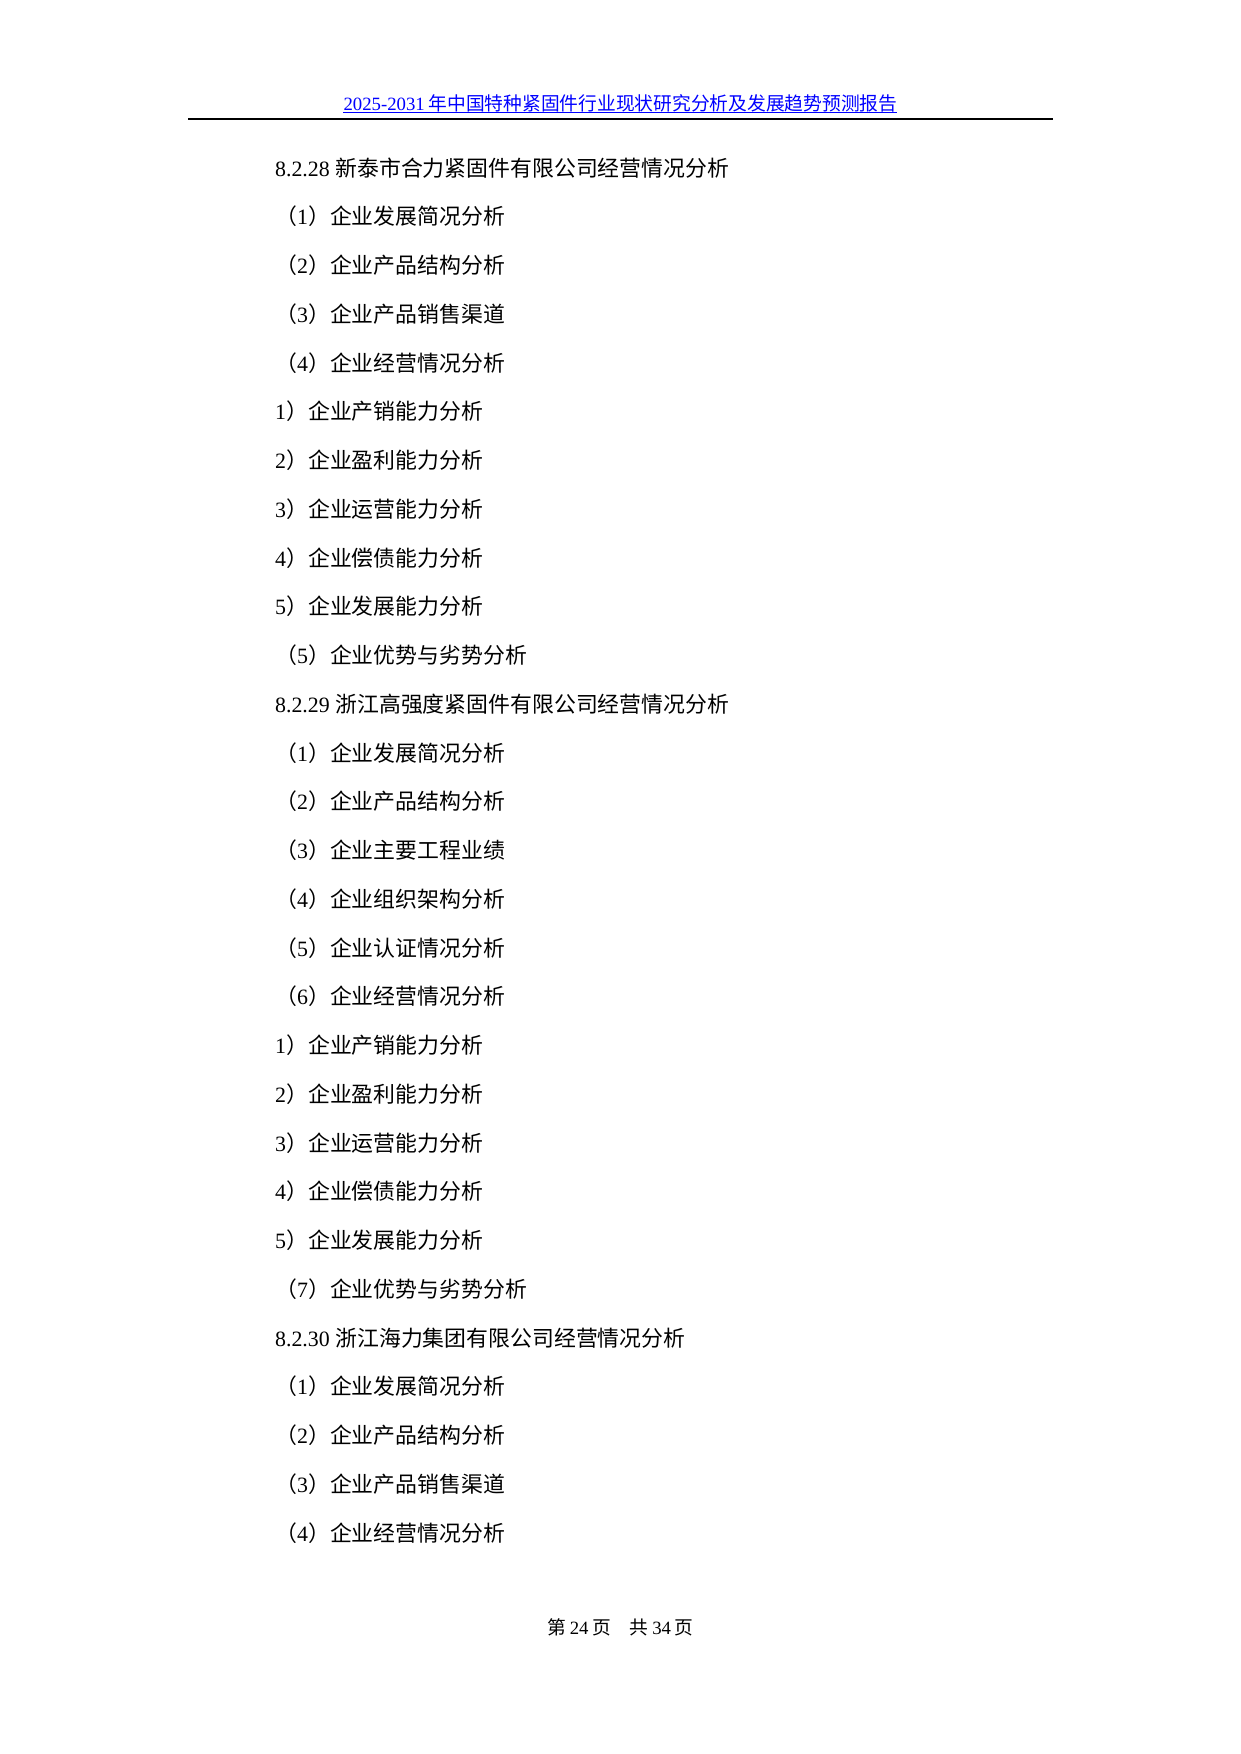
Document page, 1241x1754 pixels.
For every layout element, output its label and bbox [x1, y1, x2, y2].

text [187, 150, 1053, 1548]
